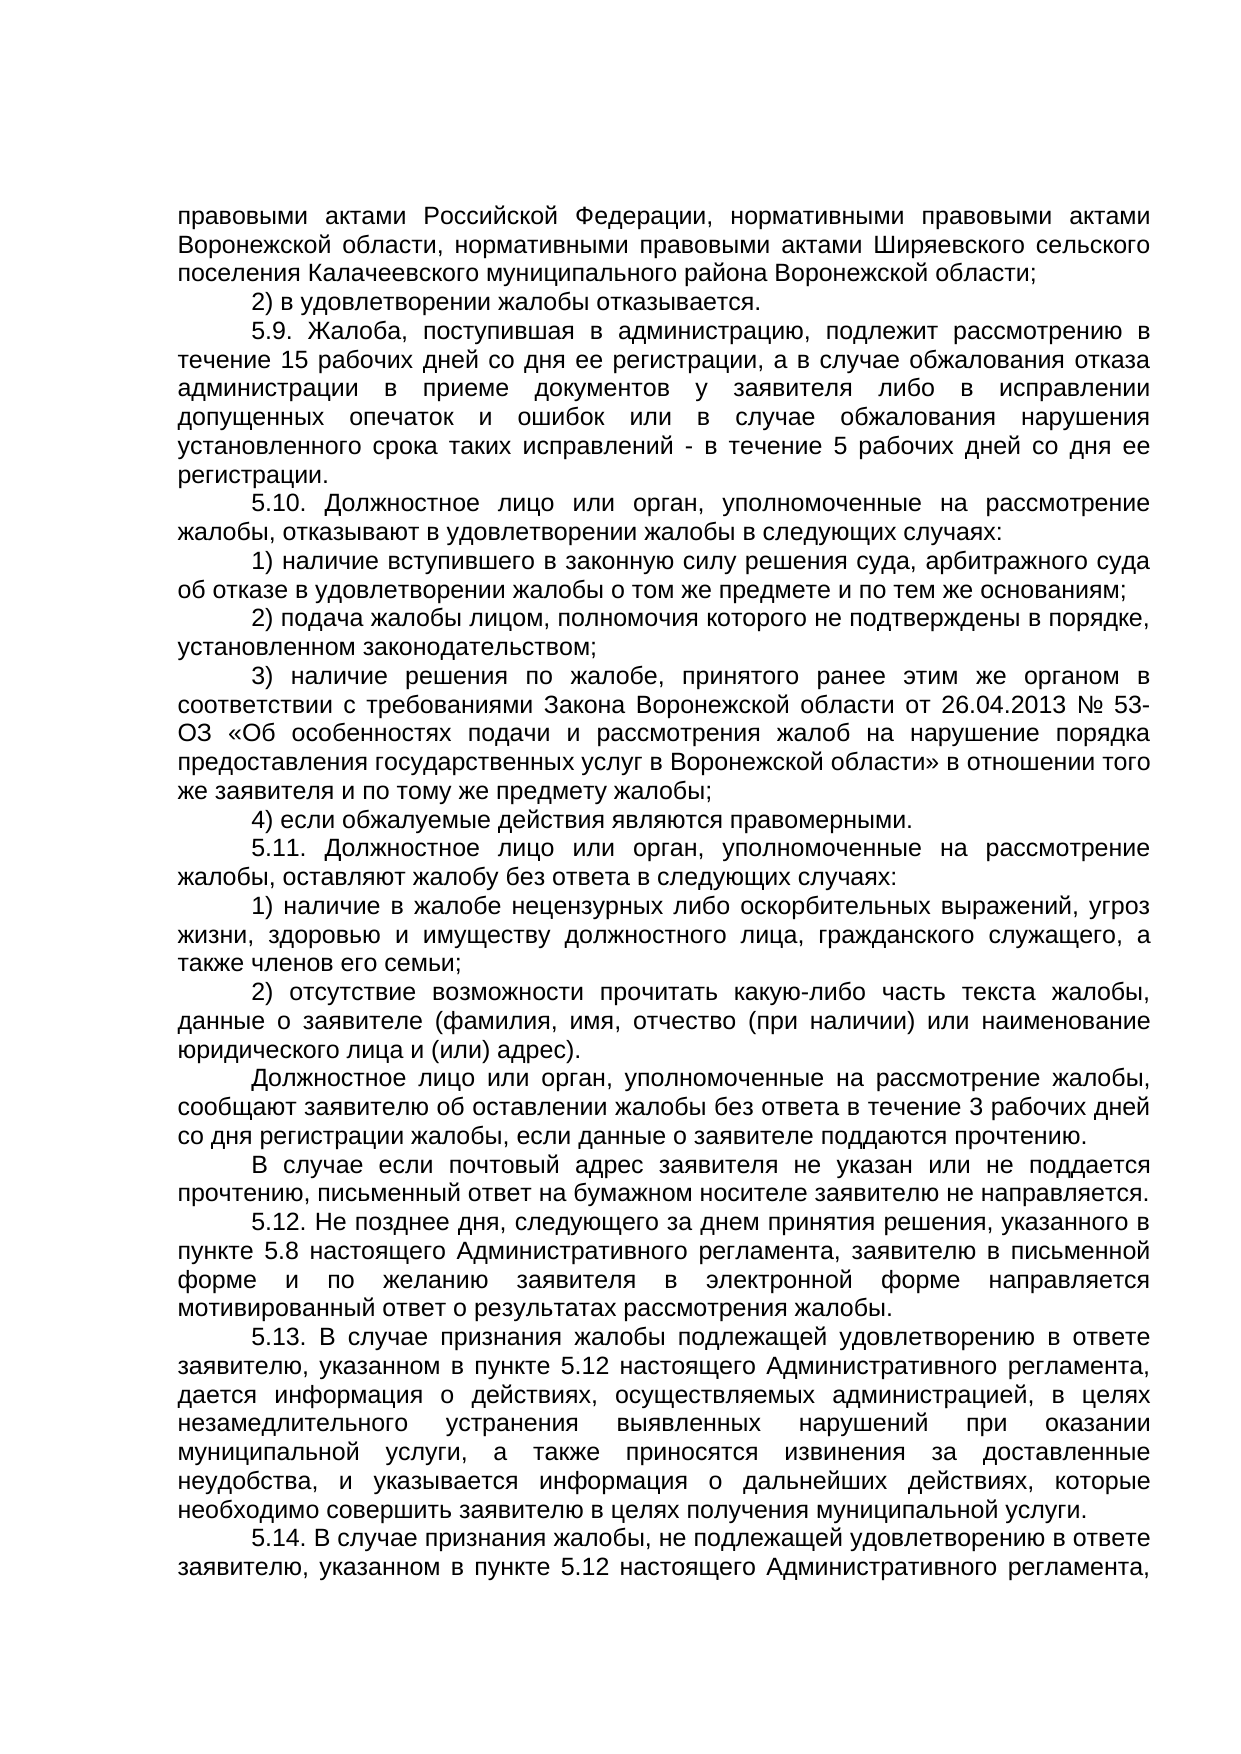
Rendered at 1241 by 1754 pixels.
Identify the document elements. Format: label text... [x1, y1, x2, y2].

text 5.11. Должностное лицо или орган, уполномоченные на рассмотрение жалобы, оставляют жалобу без ответа в следующих случаях: [177, 833, 1152, 891]
text 3) наличие решения по жалобе, принятого ранее этим же органом в соответствии с требованиями Закона Воронежской области от 26.04.2013 № 53-ОЗ «Об особенностях подачи и рассмотрения жалоб на нарушение порядка предоставления государственных услуг в Воронежской области» в отношении того же заявителя и по тому же предмету жалобы; [177, 661, 1152, 804]
text 1) наличие в жалобе нецензурных либо оскорбительных выражений, угроз жизни, здоровью и имуществу должностного лица, гражданского служащего, а также членов его семьи; [177, 891, 1152, 977]
text 5.12. Не позднее дня, следующего за днем принятия решения, указанного в пункте 5.8 настоящего Административного регламента, заявителю в письменной форме и по желанию заявителя в электронной форме направляется мотивированный ответ о результатах рассмотрения жалобы. [177, 1207, 1152, 1322]
text 5.13. В случае признания жалобы подлежащей удовлетворению в ответе заявителю, указанном в пункте 5.12 настоящего Административного регламента, дается информация о действиях, осуществляемых администрацией, в целях незамедлительного устранения выявленных нарушений при оказании муниципальной услуги, а также приносятся извинения за доставленные неудобства, и указывается информация о дальнейших действиях, которые необходимо совершить заявителю в целях получения муниципальной услуги. [177, 1322, 1152, 1523]
text 1) наличие вступившего в законную силу решения суда, арбитражного суда об отказе в удовлетворении жалобы о том же предмете и по тем же основаниям; [177, 546, 1152, 603]
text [177, 201, 1152, 287]
text 4) если обжалуемые действия являются правомерными. [177, 804, 1152, 833]
text 5.9. Жалоба, поступившая в администрацию, подлежит рассмотрению в течение 15 рабочих дней со дня ее регистрации, а в случае обжалования отказа администрации в приеме документов у заявителя либо в исправлении допущенных опечаток и ошибок или в случае обжалования нарушения установленного срока таких исправлений - в течение 5 рабочих дней со дня ее регистрации. [177, 316, 1152, 488]
text 5.10. Должностное лицо или орган, уполномоченные на рассмотрение жалобы, отказывают в удовлетворении жалобы в следующих случаях: [177, 488, 1152, 546]
text 2) в удовлетворении жалобы отказывается. [177, 287, 1152, 316]
text 2) отсутствие возможности прочитать какую-либо часть текста жалобы, данные о заявителе (фамилия, имя, отчество (при наличии) или наименование юридического лица и (или) адрес). [177, 977, 1152, 1063]
text В случае если почтовый адрес заявителя не указан или не поддается прочтению, письменный ответ на бумажном носителе заявителю не направляется. [177, 1149, 1152, 1207]
text Должностное лицо или орган, уполномоченные на рассмотрение жалобы, сообщают заявителю об оставлении жалобы без ответа в течение 3 рабочих дней со дня регистрации жалобы, если данные о заявителе поддаются прочтению. [177, 1063, 1152, 1149]
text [177, 1523, 1152, 1581]
text 2) подача жалобы лицом, полномочия которого не подтверждены в порядке, установленном законодательством; [177, 603, 1152, 661]
